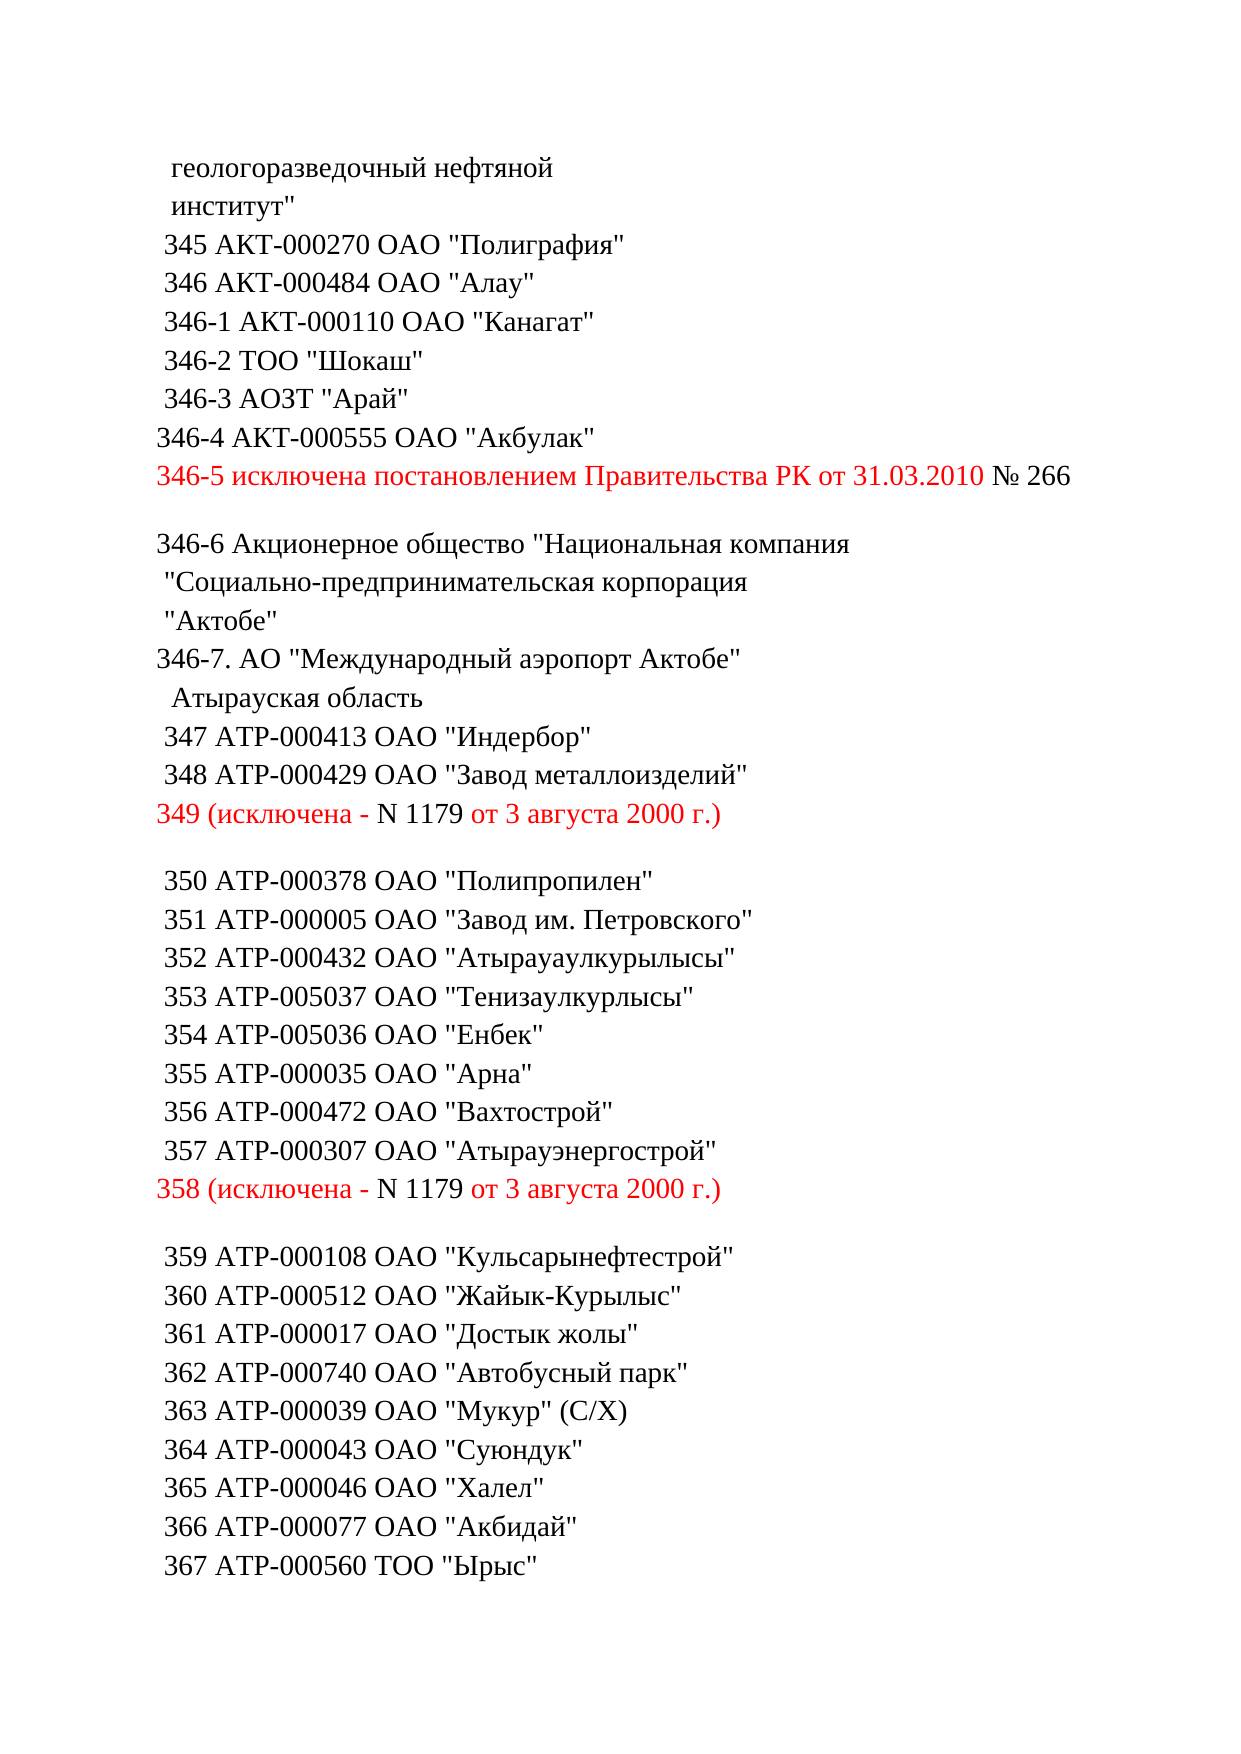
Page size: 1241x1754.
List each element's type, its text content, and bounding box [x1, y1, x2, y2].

text 352 АТР-000432 ОАО "Атырауаулкурылысы" [112, 940, 1128, 974]
text "Социально-предпринимательская корпорация [112, 564, 1128, 598]
text 359 АТР-000108 ОАО "Кульсарынефтестрой" [112, 1239, 1128, 1273]
text институт" [112, 188, 1128, 222]
text 360 АТР-000512 ОАО "Жайык-Курылыс" [112, 1278, 1128, 1311]
text 349 (исключена - N 1179 от 3 августа 2000 г.) [112, 796, 1128, 859]
text Атырауская область [112, 680, 1128, 714]
text 346-1 АКТ-000110 ОАО "Канагат" [112, 304, 1128, 338]
text 346-3 АОЗТ "Арай" [112, 381, 1128, 415]
text 363 АТР-000039 ОАО "Мукур" (С/Х) [112, 1393, 1128, 1427]
text 346-6 Акционерное общество "Национальная компания [112, 526, 1128, 559]
text 365 АТР-000046 ОАО "Халел" [112, 1471, 1128, 1504]
text 366 АТР-000077 ОАО "Акбидай" [112, 1509, 1128, 1543]
text 350 АТР-000378 ОАО "Полипропилен" [112, 863, 1128, 897]
text 364 АТР-000043 ОАО "Суюндук" [112, 1432, 1128, 1466]
text 358 (исключена - N 1179 от 3 августа 2000 г.) [112, 1172, 1128, 1235]
text 346 АКТ-000484 ОАО "Алау" [112, 266, 1128, 299]
text 346-4 АКТ-000555 ОАО "Акбулак" [112, 420, 1128, 453]
text 345 АКТ-000270 ОАО "Полиграфия" [112, 227, 1128, 261]
text 355 АТР-000035 ОАО "Арна" [112, 1056, 1128, 1089]
text 346-7. АО "Международный аэропорт Актобе" [112, 642, 1128, 675]
text "Актобе" [112, 603, 1128, 637]
text 357 АТР-000307 ОАО "Атырауэнергострой" [112, 1133, 1128, 1167]
text 346-5 исключена постановлением Правительства РК от 31.03.2010 № 266 [112, 458, 1128, 522]
text геологоразведочный нефтяной [112, 150, 1128, 183]
text 348 АТР-000429 ОАО "Завод металлоизделий" [112, 757, 1128, 791]
text 362 АТР-000740 ОАО "Автобусный парк" [112, 1355, 1128, 1388]
text 347 АТР-000413 ОАО "Индербор" [112, 719, 1128, 752]
text 351 АТР-000005 ОАО "Завод им. Петровского" [112, 902, 1128, 935]
text 354 АТР-005036 ОАО "Енбек" [112, 1017, 1128, 1051]
text 361 АТР-000017 ОАО "Достык жолы" [112, 1316, 1128, 1350]
text 346-2 ТОО "Шокаш" [112, 343, 1128, 376]
text 353 АТР-005037 ОАО "Тенизаулкурлысы" [112, 979, 1128, 1012]
text 367 АТР-000560 ТОО "Ырыс" [112, 1548, 1128, 1581]
text 356 АТР-000472 ОАО "Вахтострой" [112, 1094, 1128, 1128]
